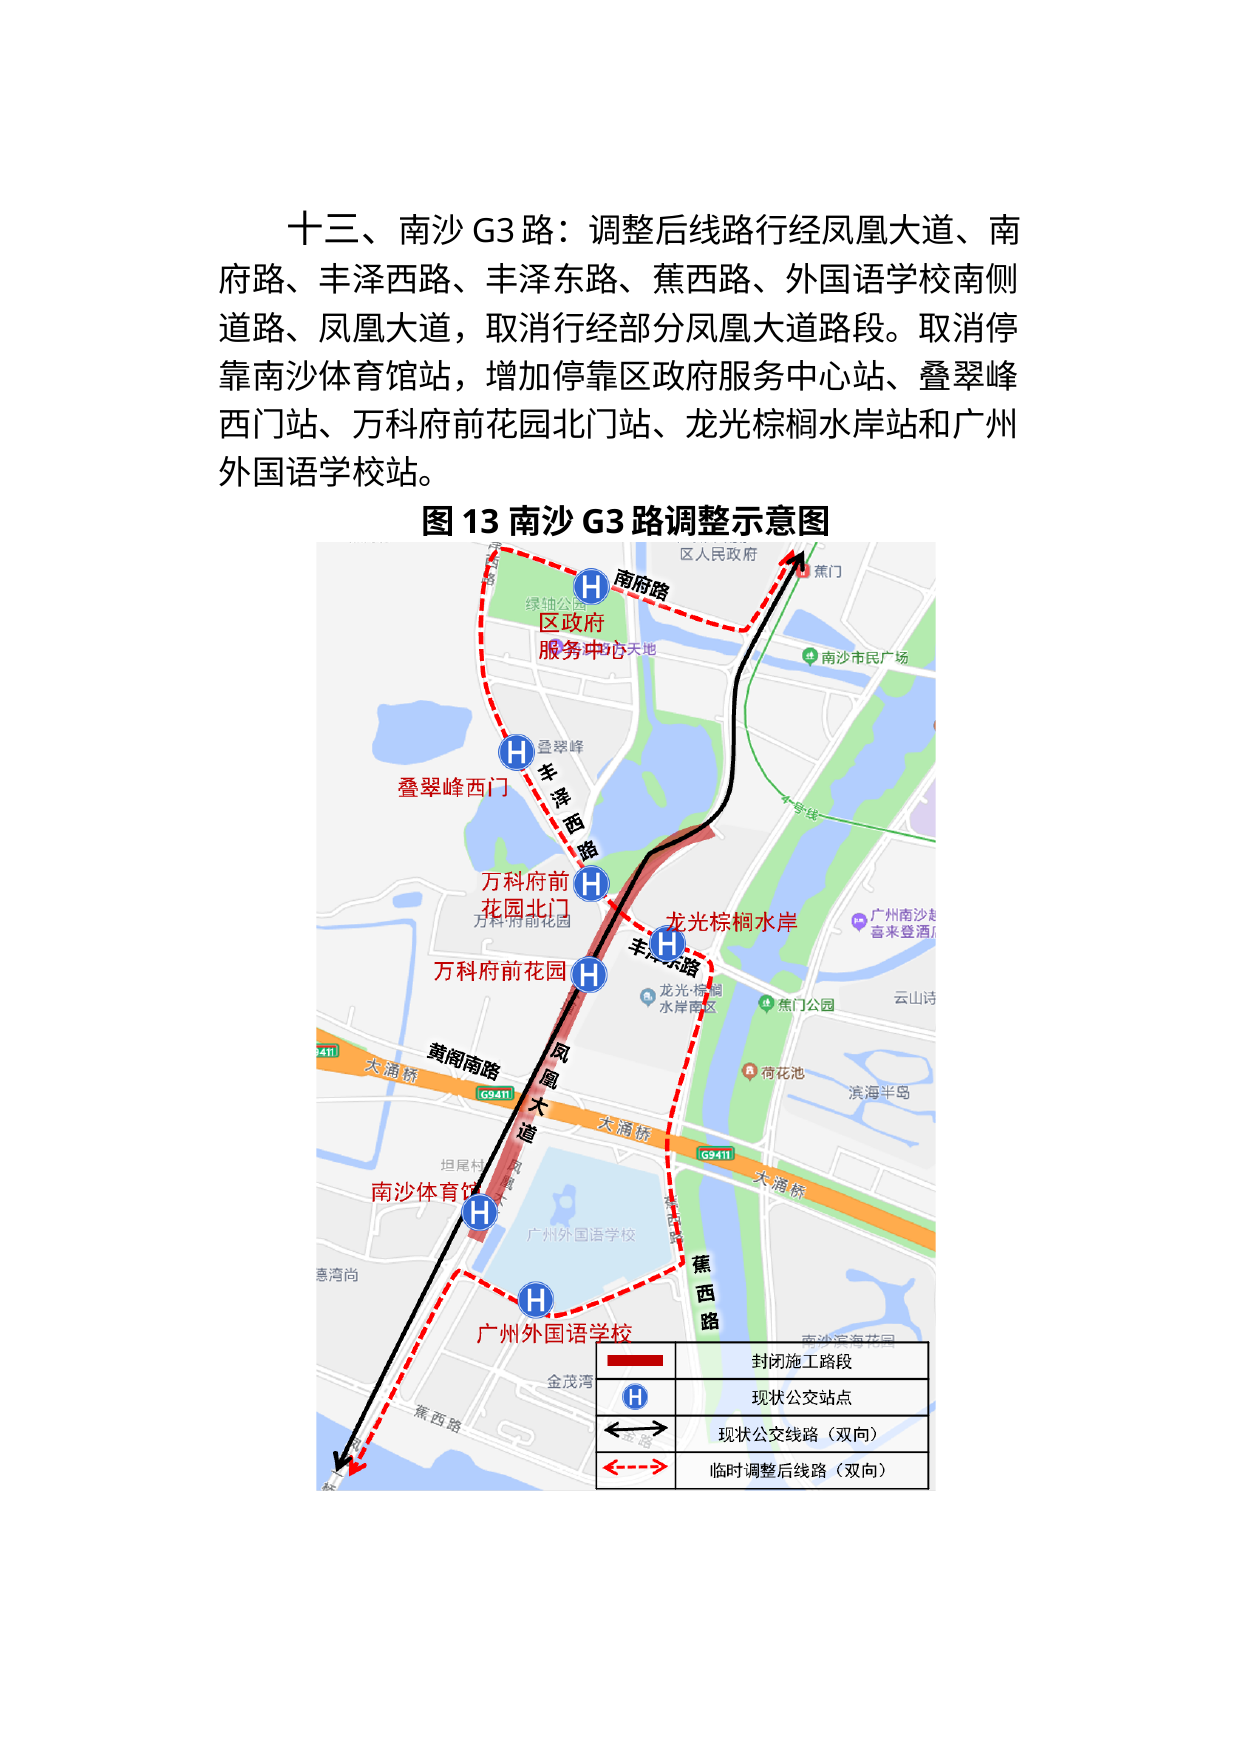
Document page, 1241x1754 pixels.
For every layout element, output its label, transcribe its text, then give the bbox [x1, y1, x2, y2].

picture [316, 542, 936, 1491]
text 图13 南沙G3路调整示意图 [218, 494, 1033, 543]
list 南沙G3路：调整后线路行经凤凰大道、南府路、丰泽西路、丰泽东路、蕉西路、外国语学校南侧道路、凤凰大道，取消行经部分凤凰大道路段。取消停靠南沙体育馆站，增加停靠区政府服务中心站、叠翠峰西门站、万科府前花园北门站、龙光棕榈水岸站和广州外国语学校站。 [218, 199, 1033, 494]
